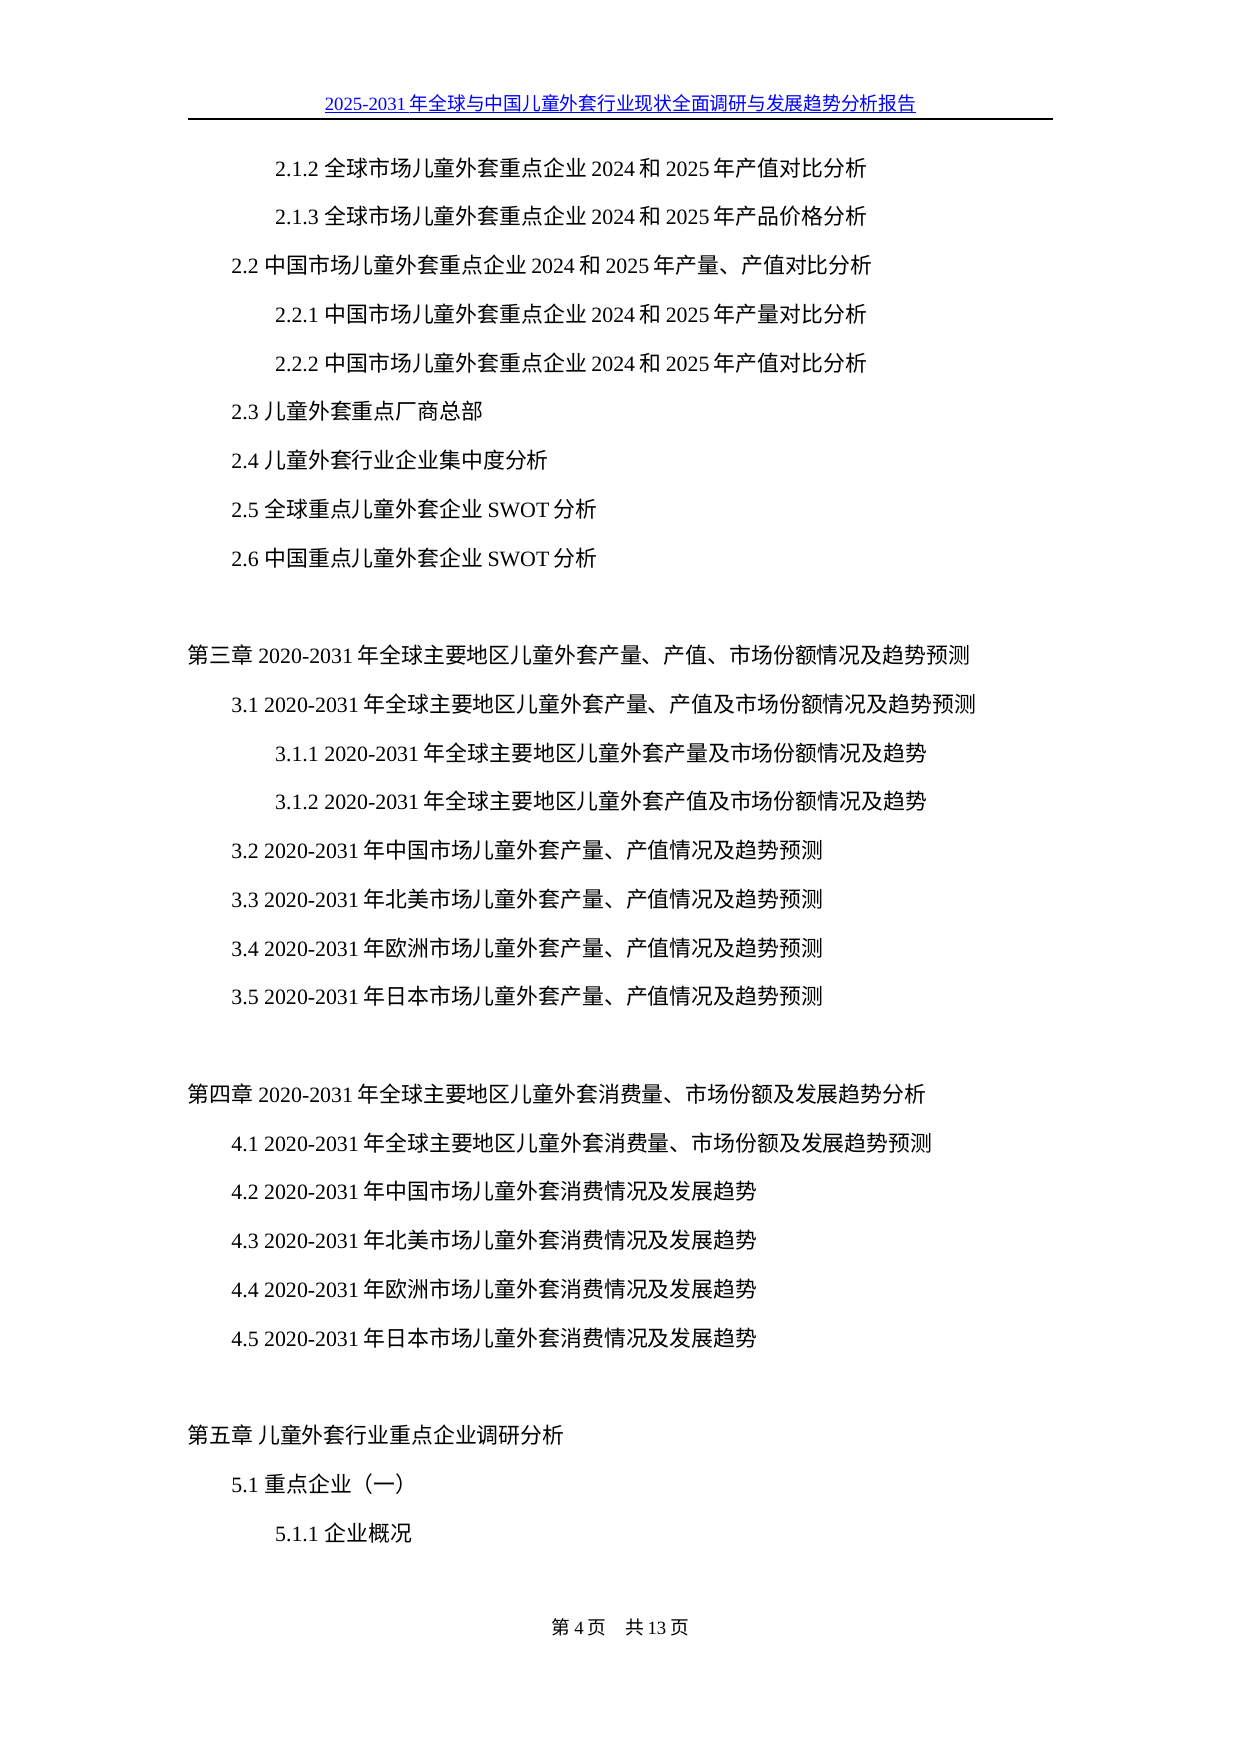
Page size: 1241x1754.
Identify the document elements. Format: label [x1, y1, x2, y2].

text [187, 150, 1053, 1548]
